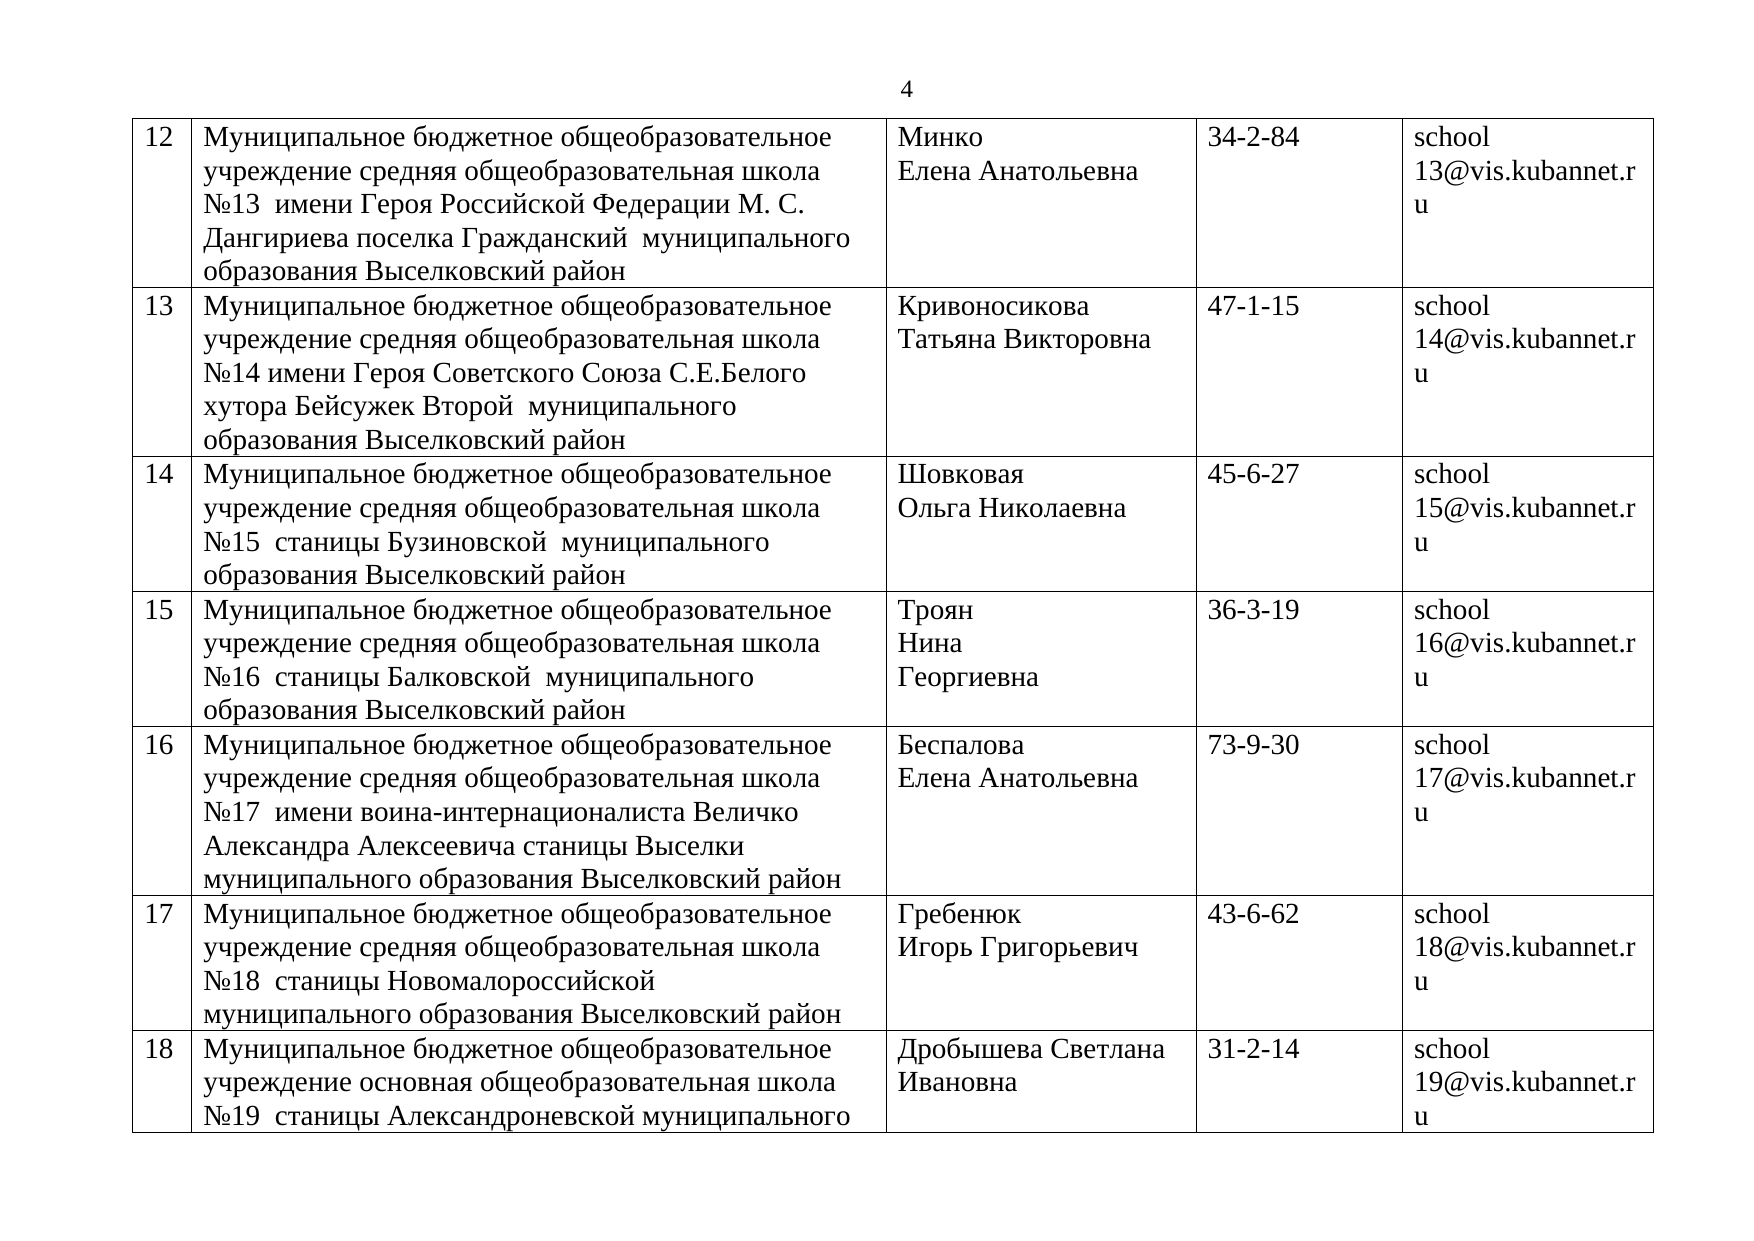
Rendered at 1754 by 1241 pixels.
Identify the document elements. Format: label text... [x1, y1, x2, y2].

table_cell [192, 1031, 886, 1132]
table_cell school13@vis.kubannet.ru [1403, 119, 1653, 287]
table_cell school15@vis.kubannet.ru [1403, 457, 1653, 591]
table_cell 12 [133, 119, 191, 287]
table_cell 31-2-14 [1197, 1031, 1402, 1132]
table_cell 16 [133, 727, 191, 895]
table_cell Муниципальное бюджетное общеобразовательное учреждение средняя общеобразовательная школа №18 станицы Новомалороссийской муниципального образования Выселковский район [192, 896, 886, 1030]
table_cell 15 [133, 592, 191, 726]
table_cell 14 [133, 457, 191, 591]
table_cell Беспалова Елена Анатольевна [887, 727, 1196, 895]
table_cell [1403, 1031, 1653, 1132]
table_cell Муниципальное бюджетное общеобразовательное учреждение средняя общеобразовательная школа №17 имени воина-интернационалиста Величко Александра Алексеевича станицы Выселки муниципального образования Выселковский район [192, 727, 886, 895]
table_cell Муниципальное бюджетное общеобразовательное учреждение средняя общеобразовательная школа №16 станицы Балковской муниципального образования Выселковский район [192, 592, 886, 726]
table_cell Троян Нина Георгиевна [887, 592, 1196, 726]
table_cell Муниципальное бюджетное общеобразовательное учреждение средняя общеобразовательная школа №13 имени Героя Российской Федерации М. С. Дангириева поселка Гражданский муниципального образования Выселковский район [192, 119, 886, 287]
table_cell Шовковая Ольга Николаевна [887, 457, 1196, 591]
table_cell 17 [133, 896, 191, 1030]
table_cell Муниципальное бюджетное общеобразовательное учреждение средняя общеобразовательная школа №15 станицы Бузиновской муниципального образования Выселковский район [192, 457, 886, 591]
table_cell Минко Елена Анатольевна [887, 119, 1196, 287]
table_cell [887, 1031, 1196, 1132]
table_cell Кривоносикова Татьяна Викторовна [887, 288, 1196, 456]
table_cell school16@vis.kubannet.ru [1403, 592, 1653, 726]
table_cell school14@vis.kubannet.ru [1403, 288, 1653, 456]
table_cell Гребенюк Игорь Григорьевич [887, 896, 1196, 1030]
table_cell 34-2-84 [1197, 119, 1402, 287]
table_cell 18 [133, 1031, 191, 1132]
table_cell 43-6-62 [1197, 896, 1402, 1030]
table_cell Муниципальное бюджетное общеобразовательное учреждение средняя общеобразовательная школа №14 имени Героя Советского Союза С.Е.Белого хутора Бейсужек Второй муниципального образования Выселковский район [192, 288, 886, 456]
table_cell 47-1-15 [1197, 288, 1402, 456]
table_cell school17@vis.kubannet.ru [1403, 727, 1653, 895]
table_cell 13 [133, 288, 191, 456]
table_cell 73-9-30 [1197, 727, 1402, 895]
table_cell 45-6-27 [1197, 457, 1402, 591]
table_cell school18@vis.kubannet.ru [1403, 896, 1653, 1030]
table_cell 36-3-19 [1197, 592, 1402, 726]
